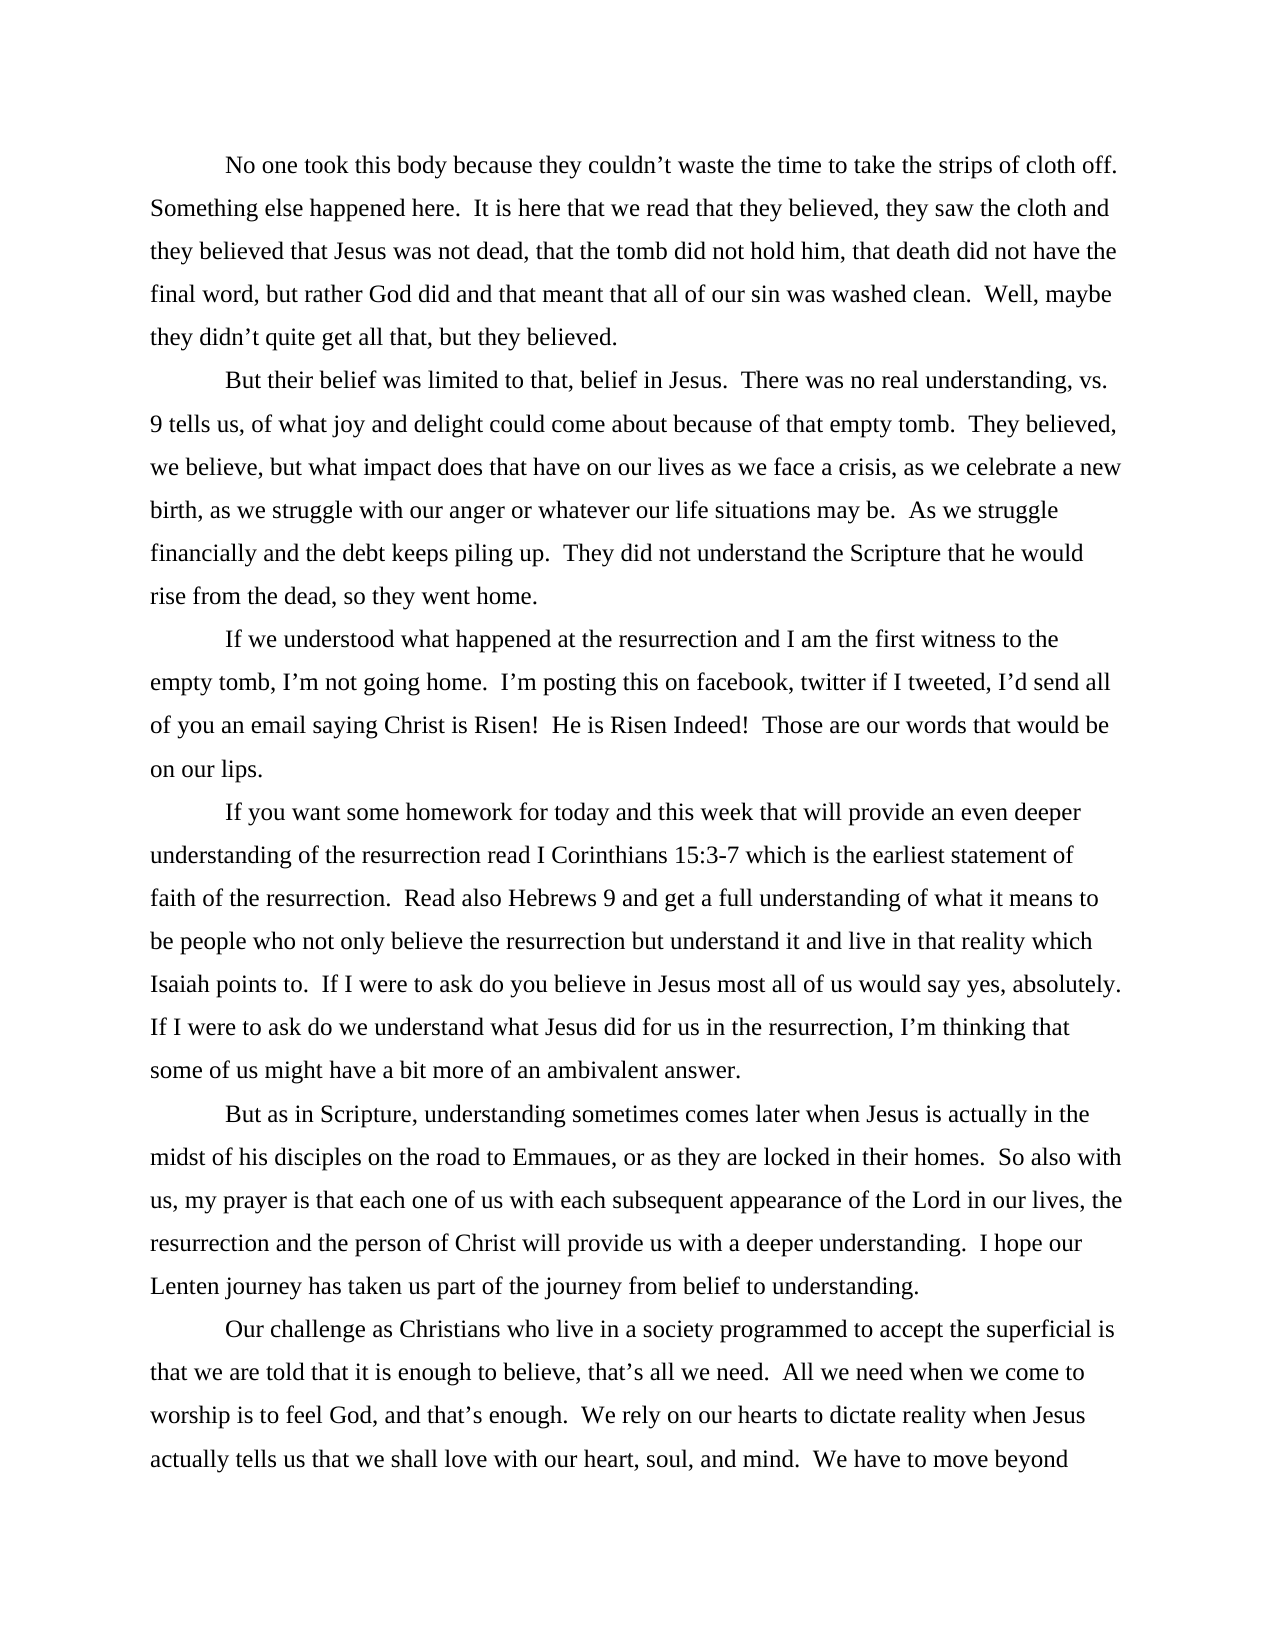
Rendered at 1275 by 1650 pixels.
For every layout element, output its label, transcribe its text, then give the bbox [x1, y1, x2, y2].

text No one took this body because they couldn’t waste the time to take the strips of cloth off. Something else happened here. It is here that we read that they believed, they saw the cloth and they believed that Jesus was not dead, that the tomb did not hold him, that death did not have the final word, but rather God did and that meant that all of our sin was washed clean. Well, maybe they didn’t quite get all that, but they believed. [150, 150, 1125, 351]
text But as in Scripture, understanding sometimes comes later when Jesus is actually in the midst of his disciples on the road to Emmaues, or as they are locked in their homes. So also with us, my prayer is that each one of us with each subsequent appearance of the Lord in our lives, the resurrection and the person of Christ will provide us with a deeper understanding. I hope our Lenten journey has taken us part of the journey from belief to understanding. [150, 1099, 1125, 1300]
text If you want some homework for today and this week that will provide an even deeper understanding of the resurrection read I Corinthians 15:3-7 which is the earliest statement of faith of the resurrection. Read also Hebrews 9 and get a full understanding of what it means to be people who not only believe the resurrection but understand it and live in that reality which Isaiah points to. If I were to ask do you believe in Jesus most all of us would say yes, absolutely. If I were to ask do we understand what Jesus did for us in the resurrection, I’m thinking that some of us might have a bit more of an ambivalent answer. [150, 797, 1125, 1084]
text If we understood what happened at the resurrection and I am the first witness to the empty tomb, I’m not going home. I’m posting this on facebook, twitter if I tweeted, I’d send all of you an email saying Christ is Risen! He is Risen Indeed! Those are our words that would be on our lips. [150, 624, 1125, 782]
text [150, 1314, 1125, 1472]
text But their belief was limited to that, belief in Jesus. There was no real understanding, vs. 9 tells us, of what joy and delight could come about because of that empty tomb. They believed, we believe, but what impact does that have on our lives as we face a crisis, as we celebrate a new birth, as we struggle with our anger or whatever our life situations may be. As we struggle financially and the debt keeps piling up. They did not understand the Scripture that he would rise from the dead, so they went home. [150, 366, 1125, 610]
